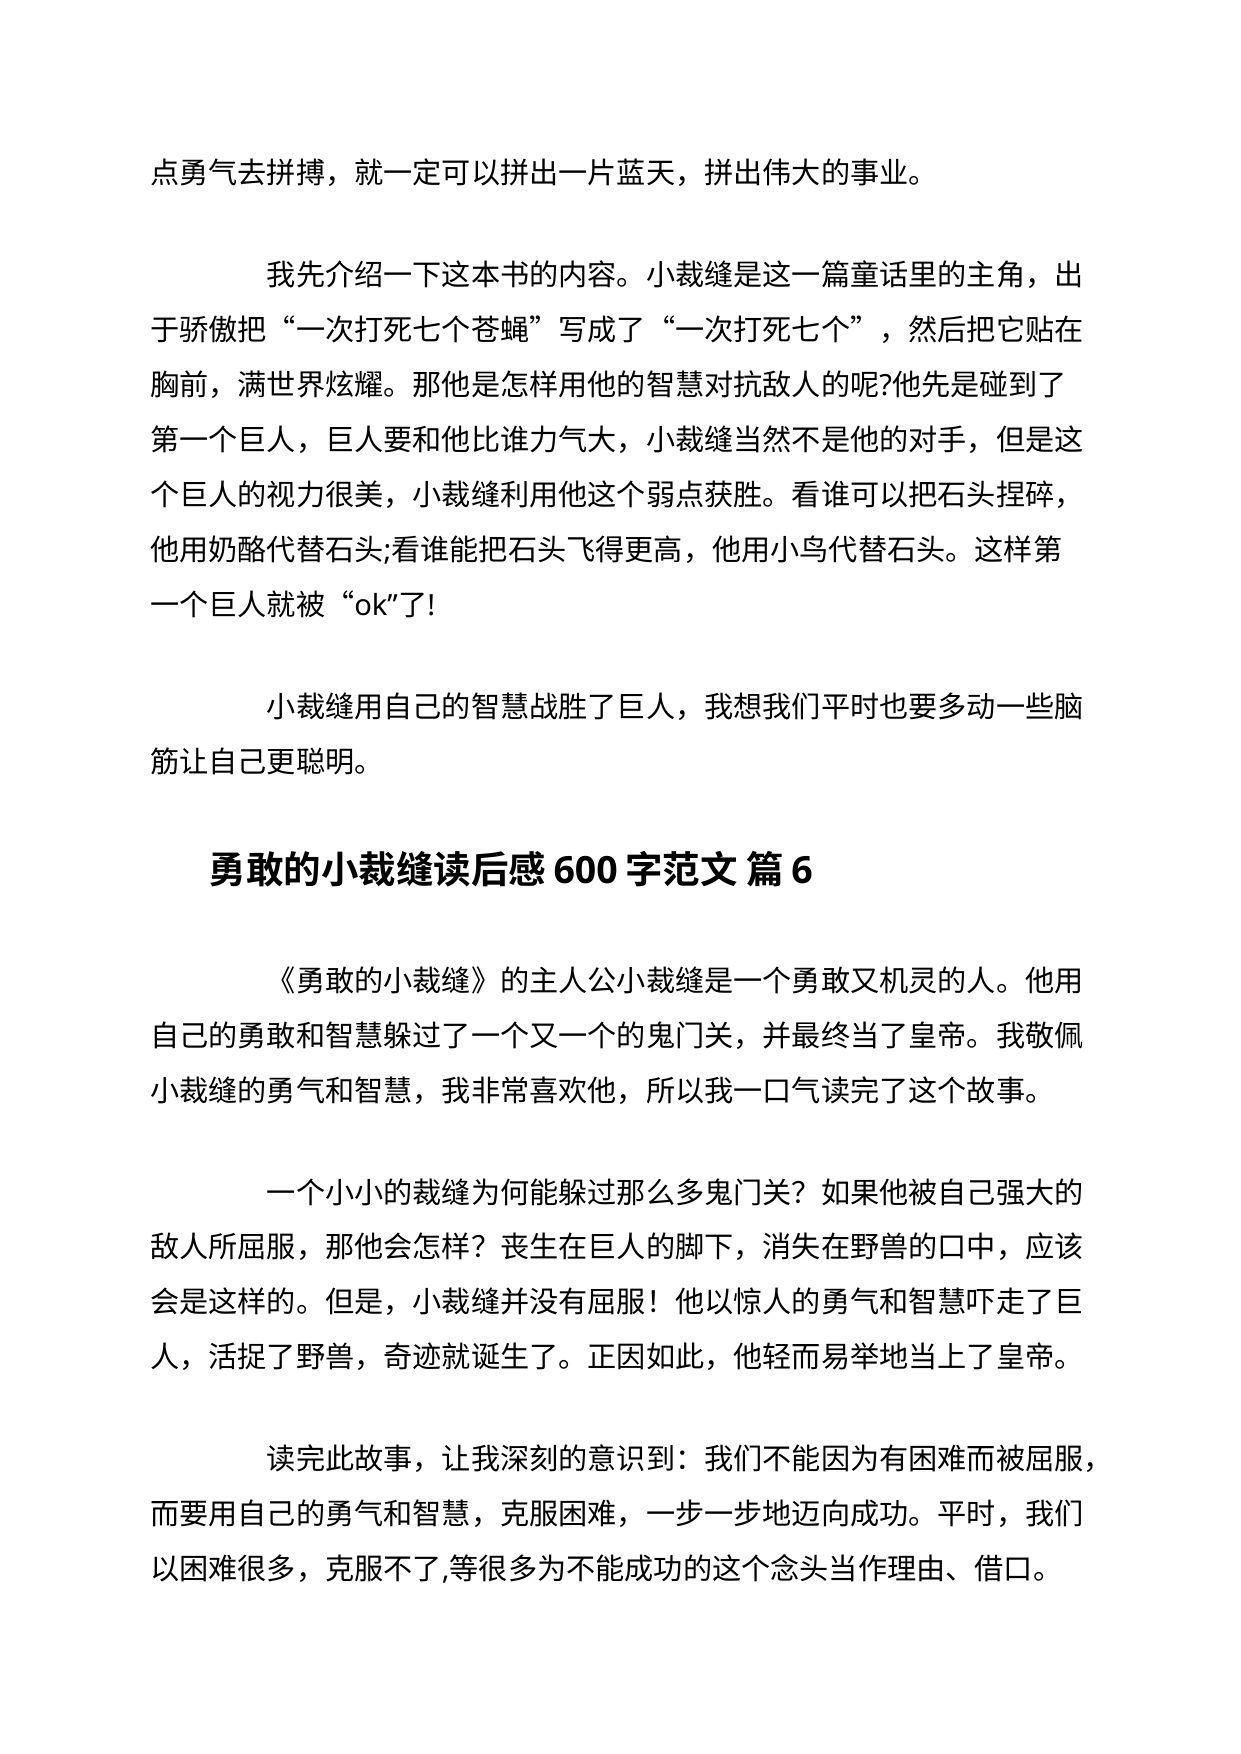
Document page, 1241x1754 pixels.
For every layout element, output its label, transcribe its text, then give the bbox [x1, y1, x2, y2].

text 小裁缝用自己的智慧战胜了巨人，我想我们平时也要多动一些脑筋让自己更聪明。 [150, 683, 1090, 781]
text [150, 150, 1090, 192]
text 《勇敢的小裁缝》的主人公小裁缝是一个勇敢又机灵的人。他用自己的勇敢和智慧躲过了一个又一个的鬼门关，并最终当了皇帝。我敬佩小裁缝的勇气和智慧，我非常喜欢他，所以我一口气读完了这个故事。 [150, 958, 1090, 1110]
text 勇敢的小裁缝读后感600字范文 篇6 [150, 840, 1090, 894]
text 我先介绍一下这本书的内容。小裁缝是这一篇童话里的主角，出于骄傲把“一次打死七个苍蝇”写成了“一次打死七个”，然后把它贴在胸前，满世界炫耀。那他是怎样用他的智慧对抗敌人的呢?他先是碰到了第一个巨人，巨人要和他比谁力气大，小裁缝当然不是他的对手，但是这个巨人的视力很美，小裁缝利用他这个弱点获胜。看谁可以把石头捏碎，他用奶酪代替石头;看谁能把石头飞得更高，他用小鸟代替石头。这样第一个巨人就被“ok”了! [150, 252, 1090, 624]
text 一个小小的裁缝为何能躲过那么多鬼门关？如果他被自己强大的敌人所屈服，那他会怎样？丧生在巨人的脚下，消失在野兽的口中，应该会是这样的。但是，小裁缝并没有屈服！他以惊人的勇气和智慧吓走了巨人，活捉了野兽，奇迹就诞生了。正因如此，他轻而易举地当上了皇帝。 [150, 1169, 1090, 1376]
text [150, 1436, 1090, 1588]
